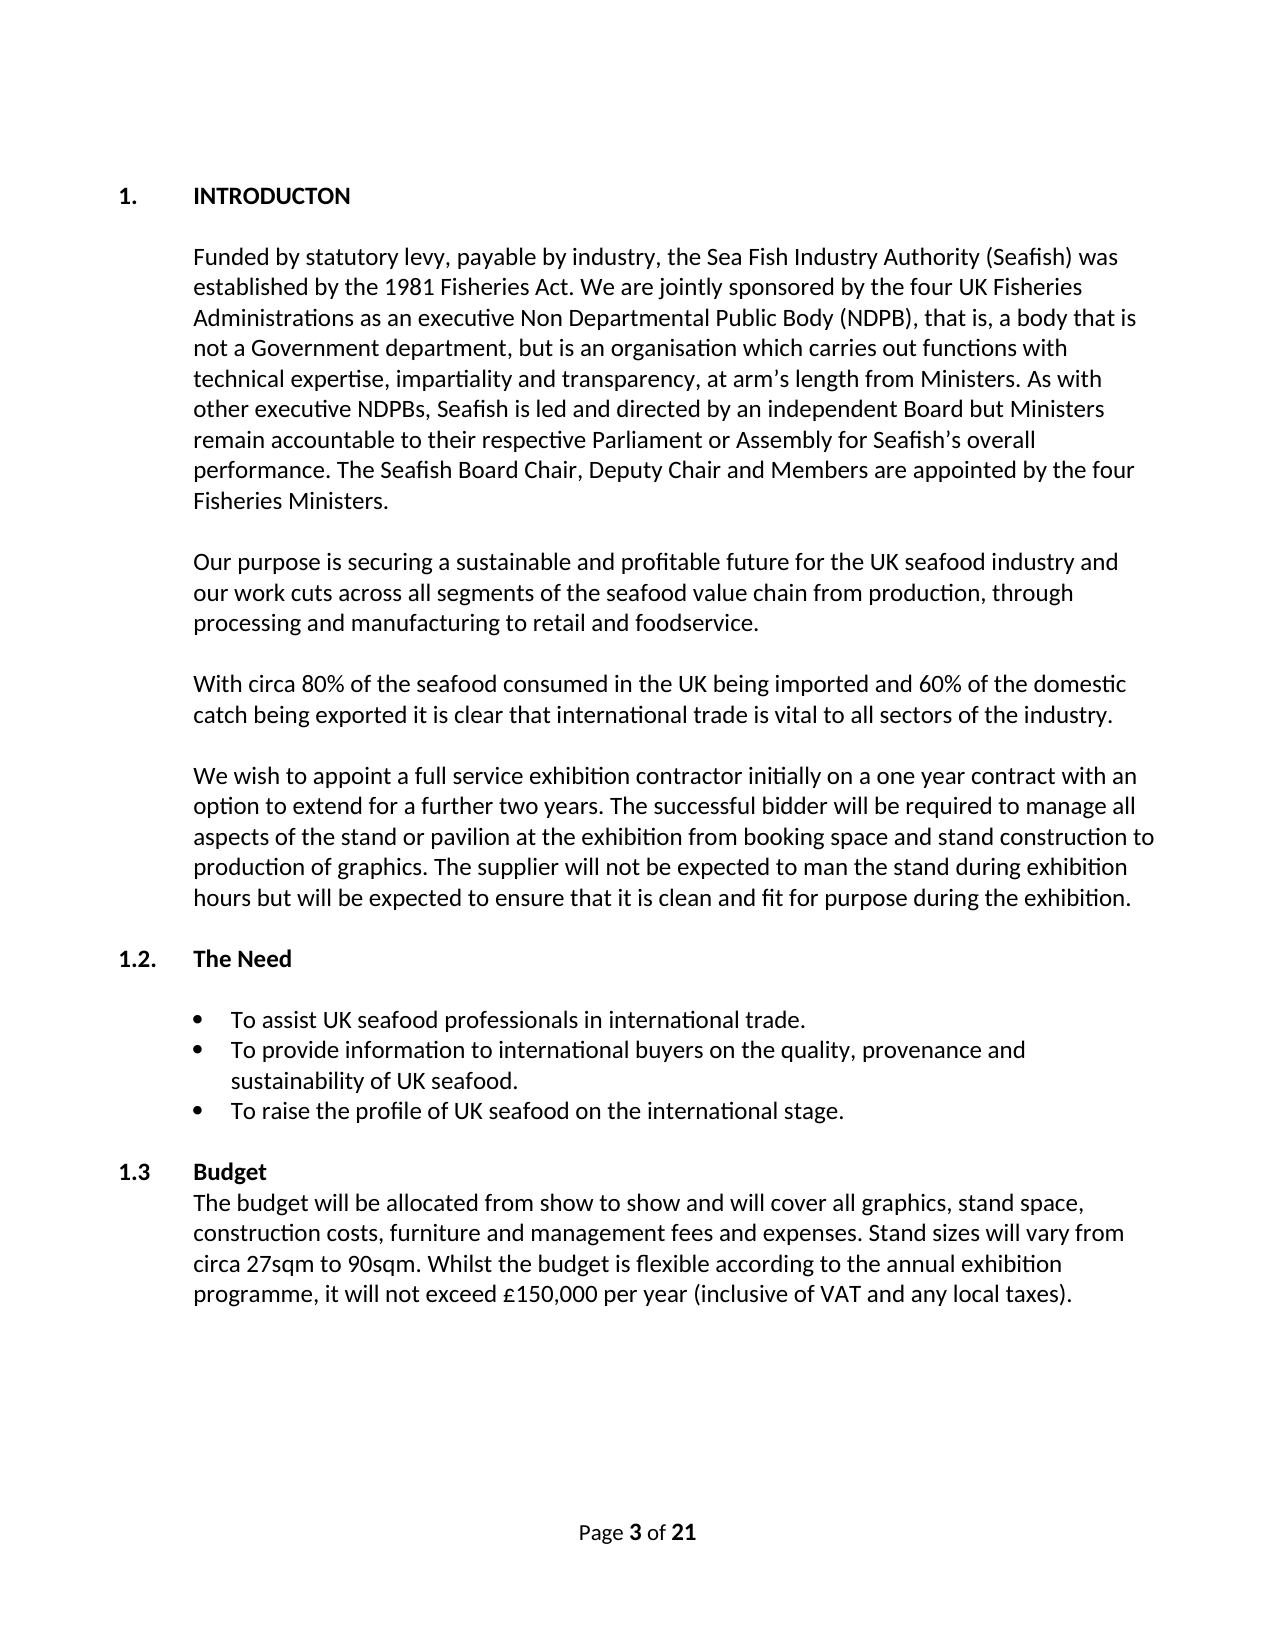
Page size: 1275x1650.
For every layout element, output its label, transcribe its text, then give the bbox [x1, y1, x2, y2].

list To raise the profile of UK seafood on the international stage. [193, 1096, 1157, 1126]
text Our purpose is securing a sustainable and profitable future for the UK seafood industry and our work cuts across all segments of the seafood value chain from production, through processing and manufacturing to retail and foodservice. [193, 546, 1157, 638]
list To assist UK seafood professionals in international trade. [193, 1004, 1157, 1034]
text 1.2. The Need [118, 943, 1157, 973]
text 1. INTRODUCTON [118, 180, 1157, 210]
text 1.3 Budget [118, 1157, 1157, 1187]
text With circa 80% of the seafood consumed in the UK being imported and 60% of the domestic catch being exported it is clear that international trade is vital to all sectors of the industry. [193, 668, 1157, 729]
text The budget will be allocated from show to show and will cover all graphics, stand space, construction costs, furniture and management fees and expenses. Stand sizes will vary from circa 27sqm to 90sqm. Whilst the budget is flexible according to the annual exhibition programme, it will not exceed £150,000 per year (inclusive of VAT and any local taxes). [193, 1187, 1157, 1309]
text We wish to appoint a full service exhibition contractor initially on a one year contract with an option to extend for a further two years. The successful bidder will be required to manage all aspects of the stand or pavilion at the exhibition from booking space and stand construction to production of graphics. The supplier will not be expected to man the stand during exhibition hours but will be expected to ensure that it is clean and fit for purpose during the exhibition. [193, 760, 1157, 912]
list To provide information to international buyers on the quality, provenance and sustainability of UK seafood. [193, 1034, 1157, 1096]
text Funded by statutory levy, payable by industry, the Sea Fish Industry Authority (Seafish) was established by the 1981 Fisheries Act. We are jointly sponsored by the four UK Fisheries Administrations as an executive Non Departmental Public Body (NDPB), that is, a body that is not a Government department, but is an organisation which carries out functions with technical expertise, impartiality and transparency, at arm’s length from Ministers. As with other executive NDPBs, Seafish is led and directed by an independent Board but Ministers remain accountable to their respective Parliament or Assembly for Seafish’s overall performance. The Seafish Board Chair, Deputy Chair and Members are appointed by the four Fisheries Ministers. [193, 241, 1157, 516]
